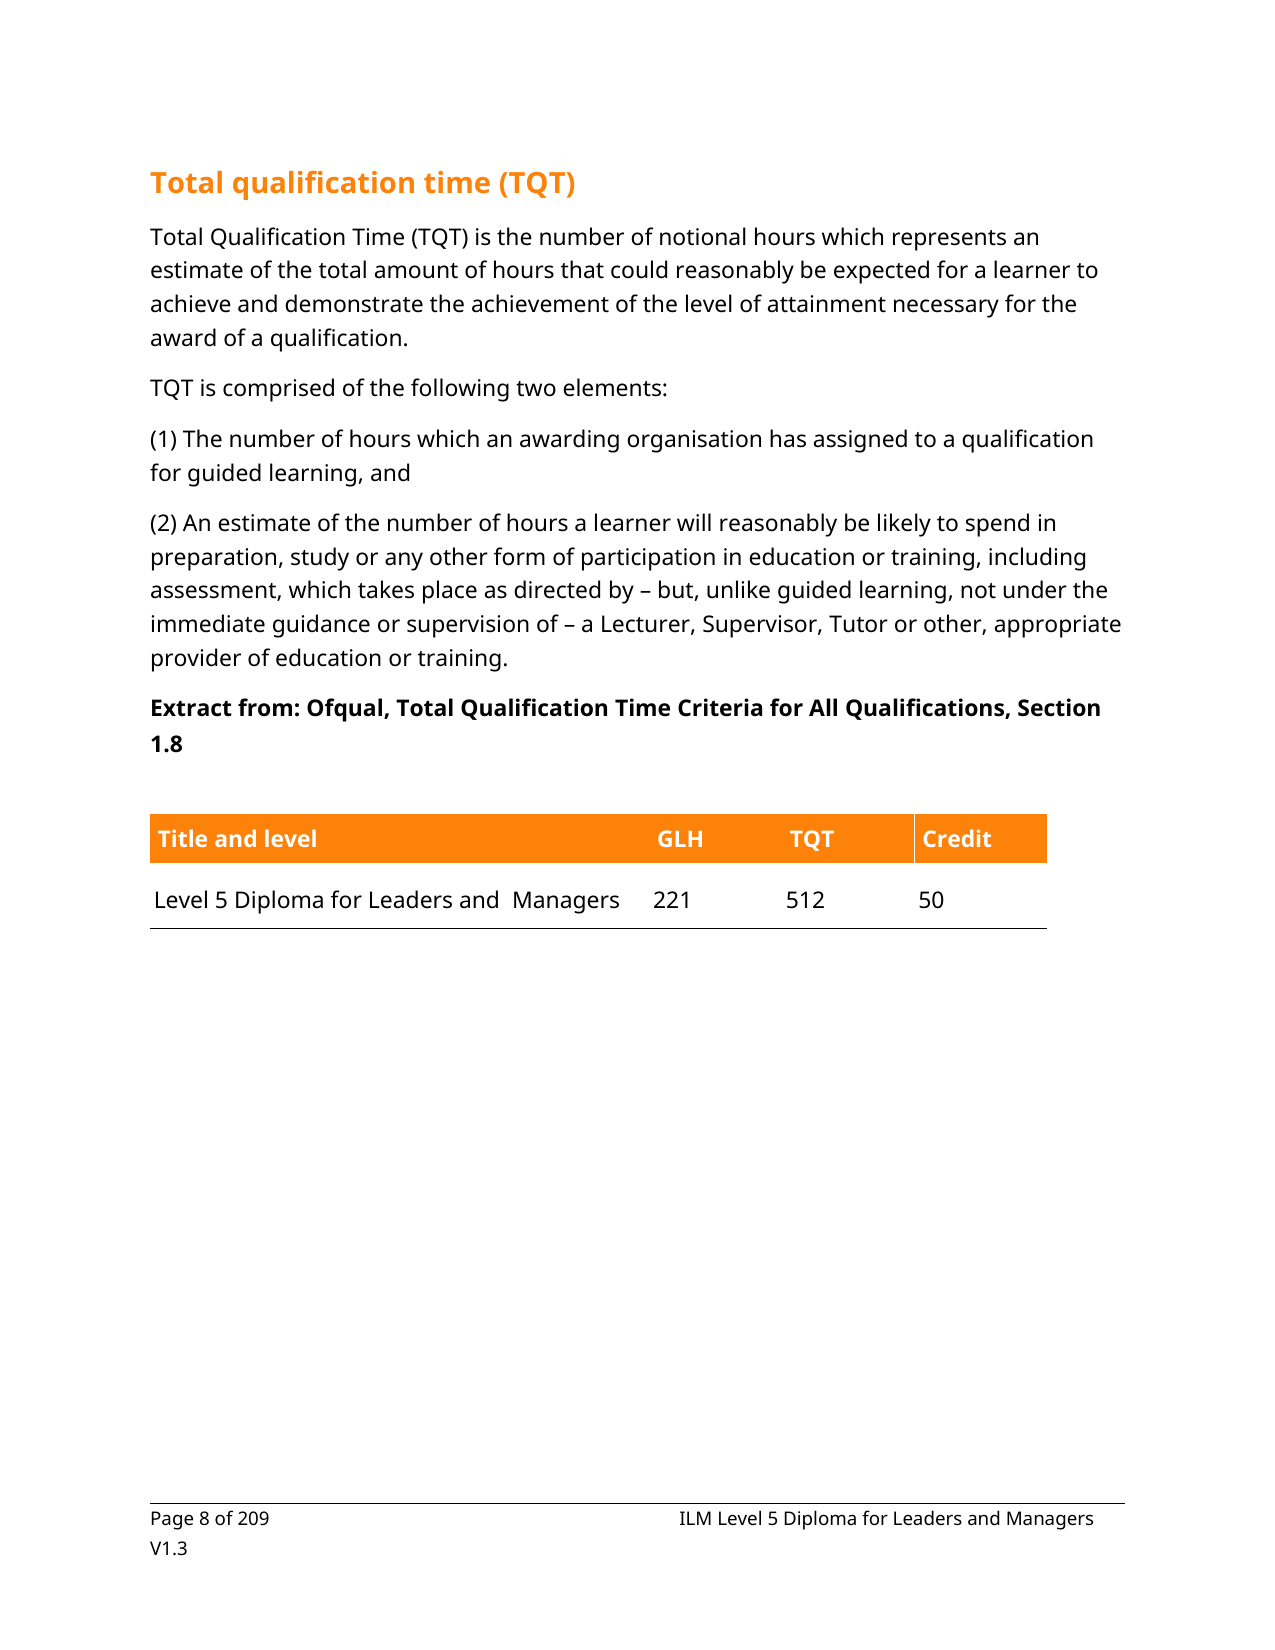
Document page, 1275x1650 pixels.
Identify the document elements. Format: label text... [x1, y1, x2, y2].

text (2) An estimate of the number of hours a learner will reasonably be likely to spend in preparation, study or any other form of participation in education or training, including assessment, which takes place as directed by – but, unlike guided learning, not under the immediate guidance or supervision of – a Lecturer, Supervisor, Tutor or other, appropriate provider of education or training. [150, 507, 1125, 673]
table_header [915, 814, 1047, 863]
text Total Qualification Time (TQT) is the number of notional hours which represents an estimate of the total amount of hours that could reasonably be expected for a learner to achieve and demonstrate the achievement of the level of attainment necessary for the award of a qualification. [150, 221, 1125, 353]
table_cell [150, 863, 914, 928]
text (1) The number of hours which an awarding organisation has assigned to a qualification for guided learning, and [150, 423, 1125, 488]
text Extract from: Ofqual, Total Qualification Time Criteria for All Qualifications, Section 1.8 [150, 692, 1125, 759]
text Total qualification time (TQT) [150, 162, 1125, 202]
text TQT is comprised of the following two elements: [150, 372, 1125, 403]
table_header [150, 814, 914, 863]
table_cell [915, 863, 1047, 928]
